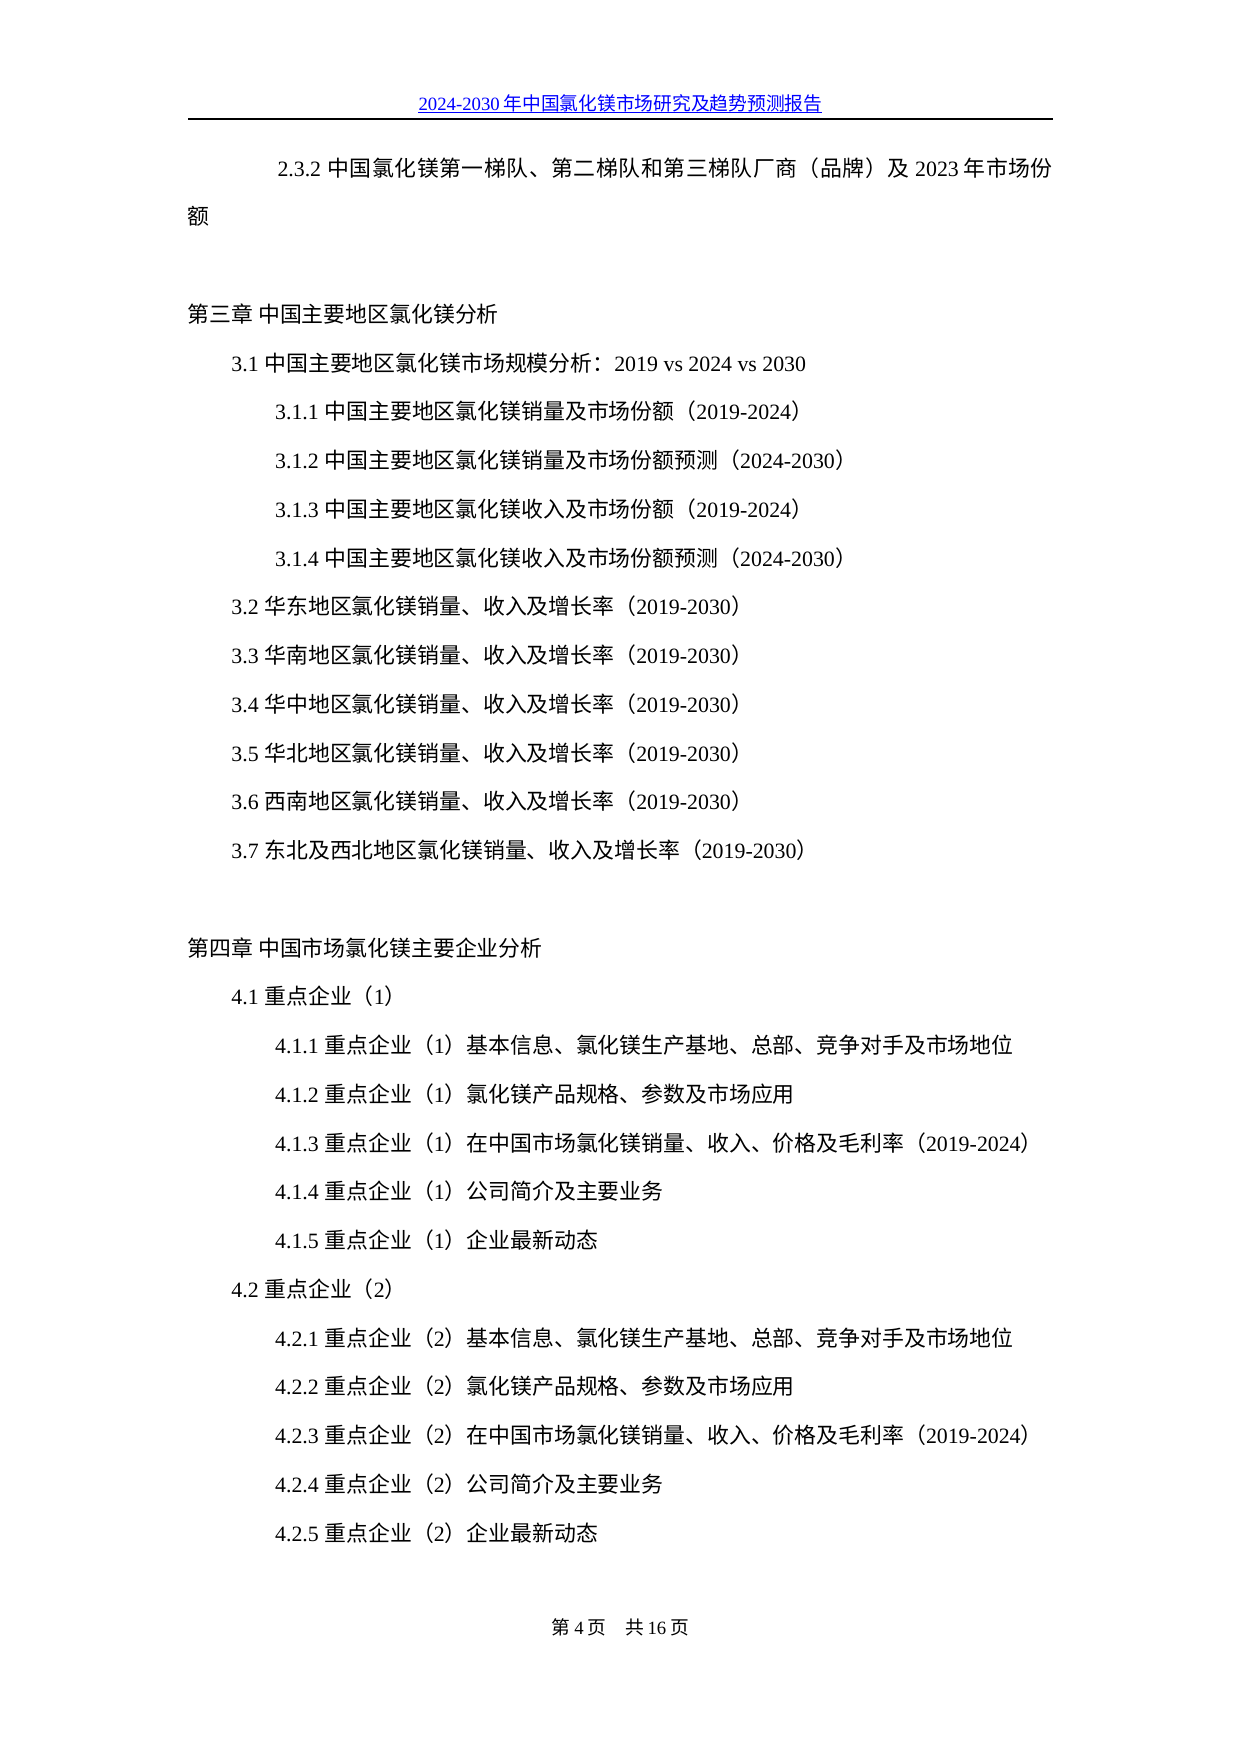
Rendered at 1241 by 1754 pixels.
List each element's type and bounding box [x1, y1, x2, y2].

text [187, 150, 1053, 1548]
